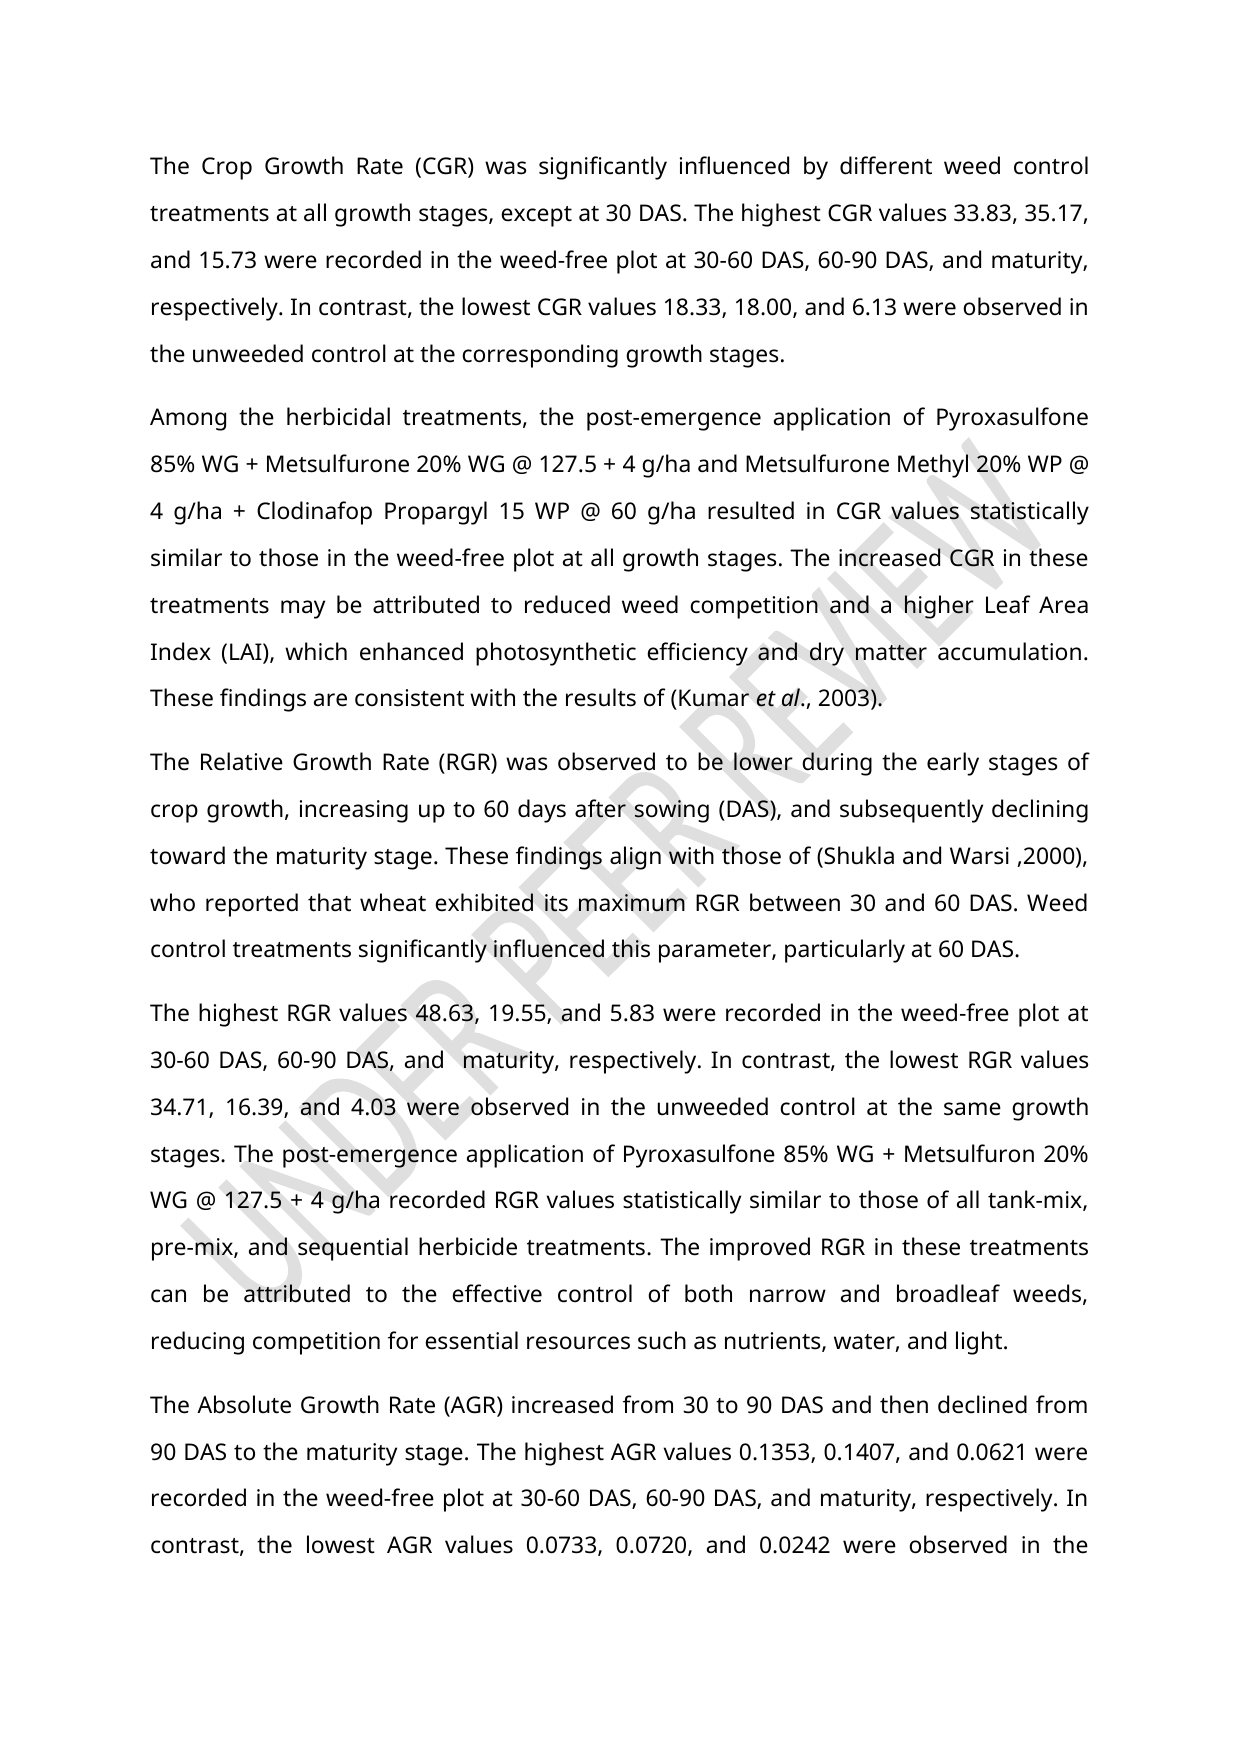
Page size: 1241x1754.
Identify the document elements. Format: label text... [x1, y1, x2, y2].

text The Crop Growth Rate (CGR) was significantly influenced by different weed control treatments at all growth stages, except at 30 DAS. The highest CGR values 33.83, 35.17, and 15.73 were recorded in the weed-free plot at 30-60 DAS, 60-90 DAS, and maturity, respectively. In contrast, the lowest CGR values 18.33, 18.00, and 6.13 were observed in the unweeded control at the corresponding growth stages. [150, 150, 1090, 369]
text The highest RGR values 48.63, 19.55, and 5.83 were recorded in the weed-free plot at 30-60 DAS, 60-90 DAS, and maturity, respectively. In contrast, the lowest RGR values 34.71, 16.39, and 4.03 were observed in the unweeded control at the same growth stages. The post-emergence application of Pyroxasulfone 85% WG + Metsulfuron 20% WG @ 127.5 + 4 g/ha recorded RGR values statistically similar to those of all tank-mix, pre-mix, and sequential herbicide treatments. The improved RGR in these treatments can be attributed to the effective control of both narrow and broadleaf weeds, reducing competition for essential resources such as nutrients, water, and light. [150, 997, 1090, 1356]
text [150, 1388, 1090, 1560]
text Among the herbicidal treatments, the post-emergence application of Pyroxasulfone 85% WG + Metsulfurone 20% WG @ 127.5 + 4 g/ha and Metsulfurone Methyl 20% WP @ 4 g/ha + Clodinafop Propargyl 15 WP @ 60 g/ha resulted in CGR values statistically similar to those in the weed-free plot at all growth stages. The increased CGR in these treatments may be attributed to reduced weed competition and a higher Leaf Area Index (LAI), which enhanced photosynthetic efficiency and dry matter accumulation. These findings are consistent with the results of (Kumar et al., 2003). [150, 401, 1090, 713]
text The Relative Growth Rate (RGR) was observed to be lower during the early stages of crop growth, increasing up to 60 days after sowing (DAS), and subsequently declining toward the maturity stage. These findings align with those of (Shukla and Warsi ,2000), who reported that wheat exhibited its maximum RGR between 30 and 60 DAS. Weed control treatments significantly influenced this parameter, particularly at 60 DAS. [150, 746, 1090, 964]
